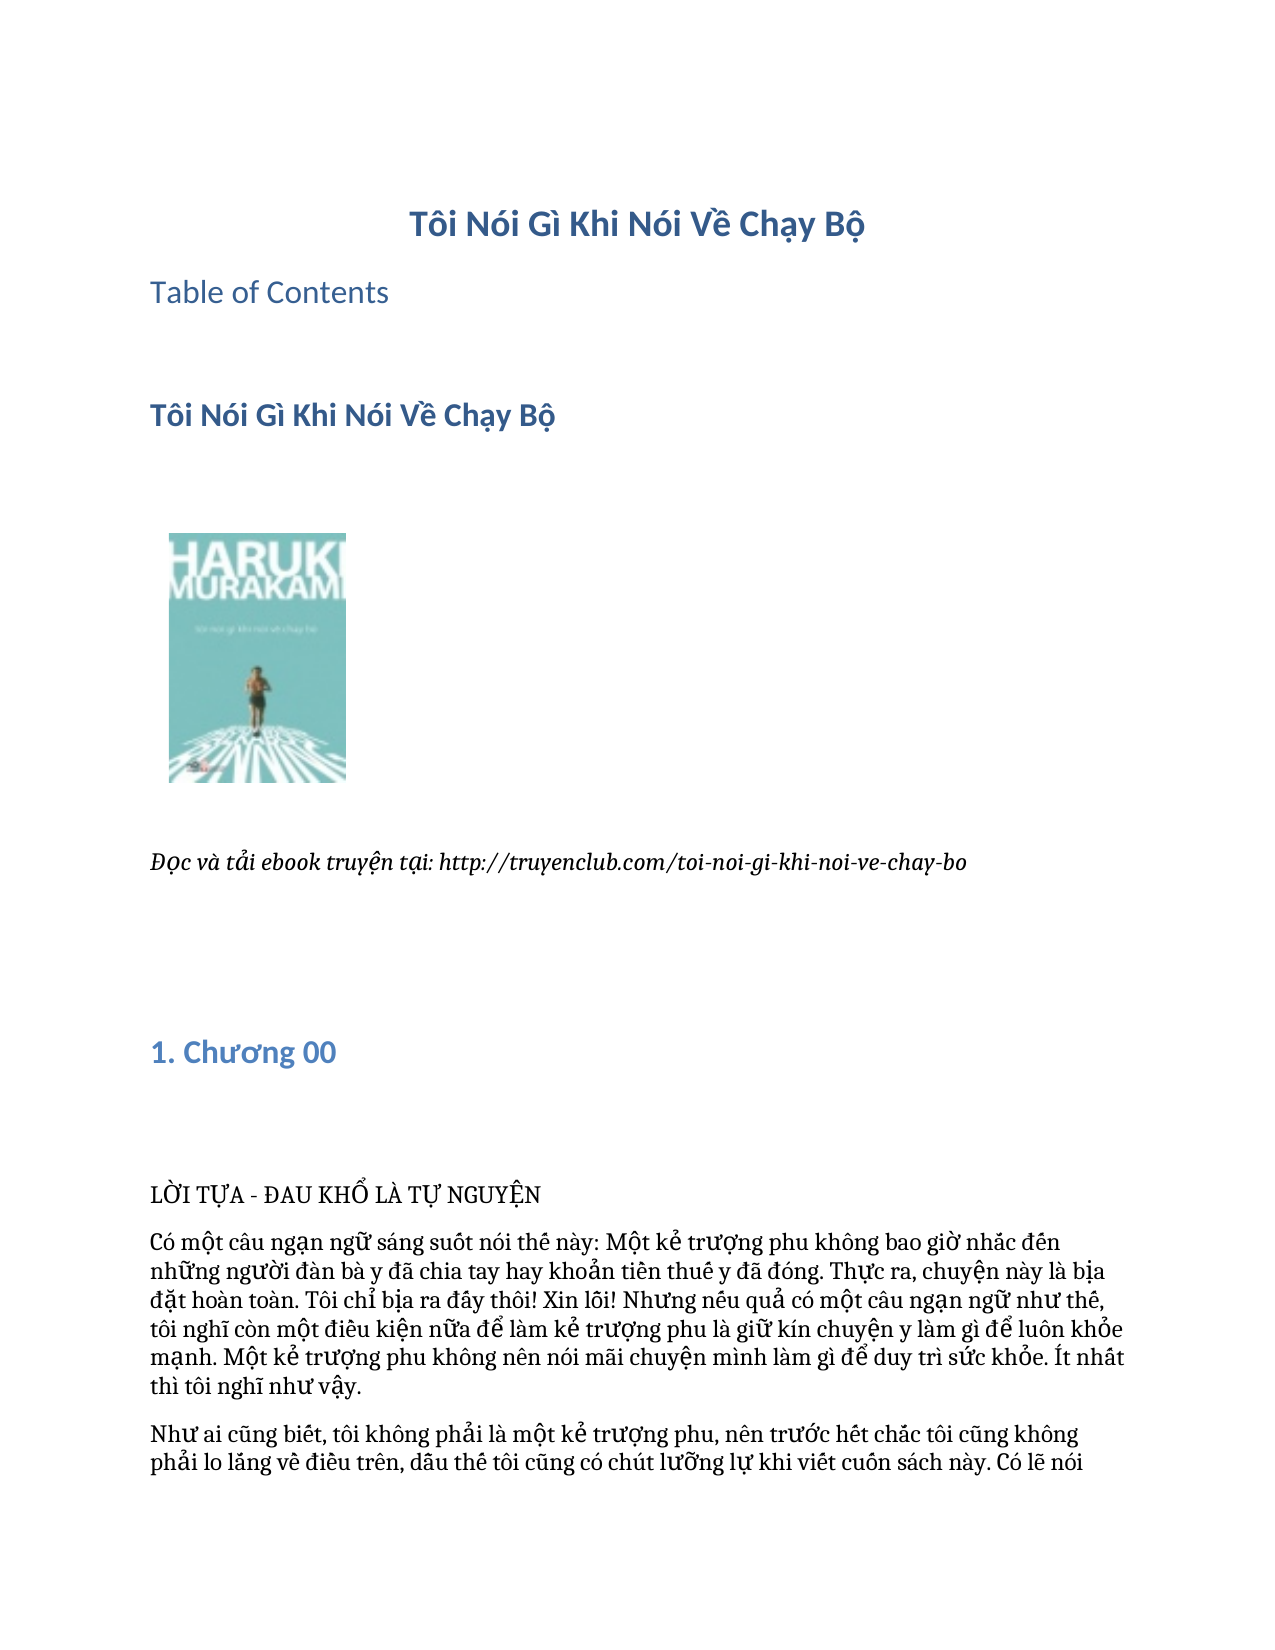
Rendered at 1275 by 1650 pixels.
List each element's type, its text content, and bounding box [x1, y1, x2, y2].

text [150, 1419, 1125, 1477]
subtitle Tôi Nói Gì Khi Nói Về Chạy Bộ [150, 393, 1125, 434]
subtitle 1. Chương 00 [150, 1031, 1125, 1072]
picture [168, 533, 346, 783]
title Tôi Nói Gì Khi Nói Về Chạy Bộ [150, 200, 1125, 246]
text Có một câu ngạn ngữ sáng suốt nói thế này: Một kẻ trượng phu không bao giờ nhắc đến những người đàn bà y đã chia tay hay khoản tiền thuế y đã đóng. Thực ra, chuyện này là bịa đặt hoàn toàn. Tôi chỉ bịa ra đấy thôi! Xin lỗi! Nhưng nếu quả có một câu ngạn ngữ như thế, tôi nghĩ còn một điều kiện nữa để làm kẻ trượng phu là giữ kín chuyện y làm gì để luôn khỏe mạnh. Một kẻ trượng phu không nên nói mãi chuyện mình làm gì để duy trì sức khỏe. Ít nhất thì tôi nghĩ như vậy. [150, 1228, 1125, 1401]
text LỜI TỰA - ĐAU KHỔ LÀ TỰ NGUYỆN [150, 1181, 1125, 1209]
text Đọc và tải ebook truyện tại: http://truyenclub.com/toi-noi-gi-khi-noi-ve-chay-bo [150, 791, 1125, 906]
table_header [139, 529, 1275, 787]
